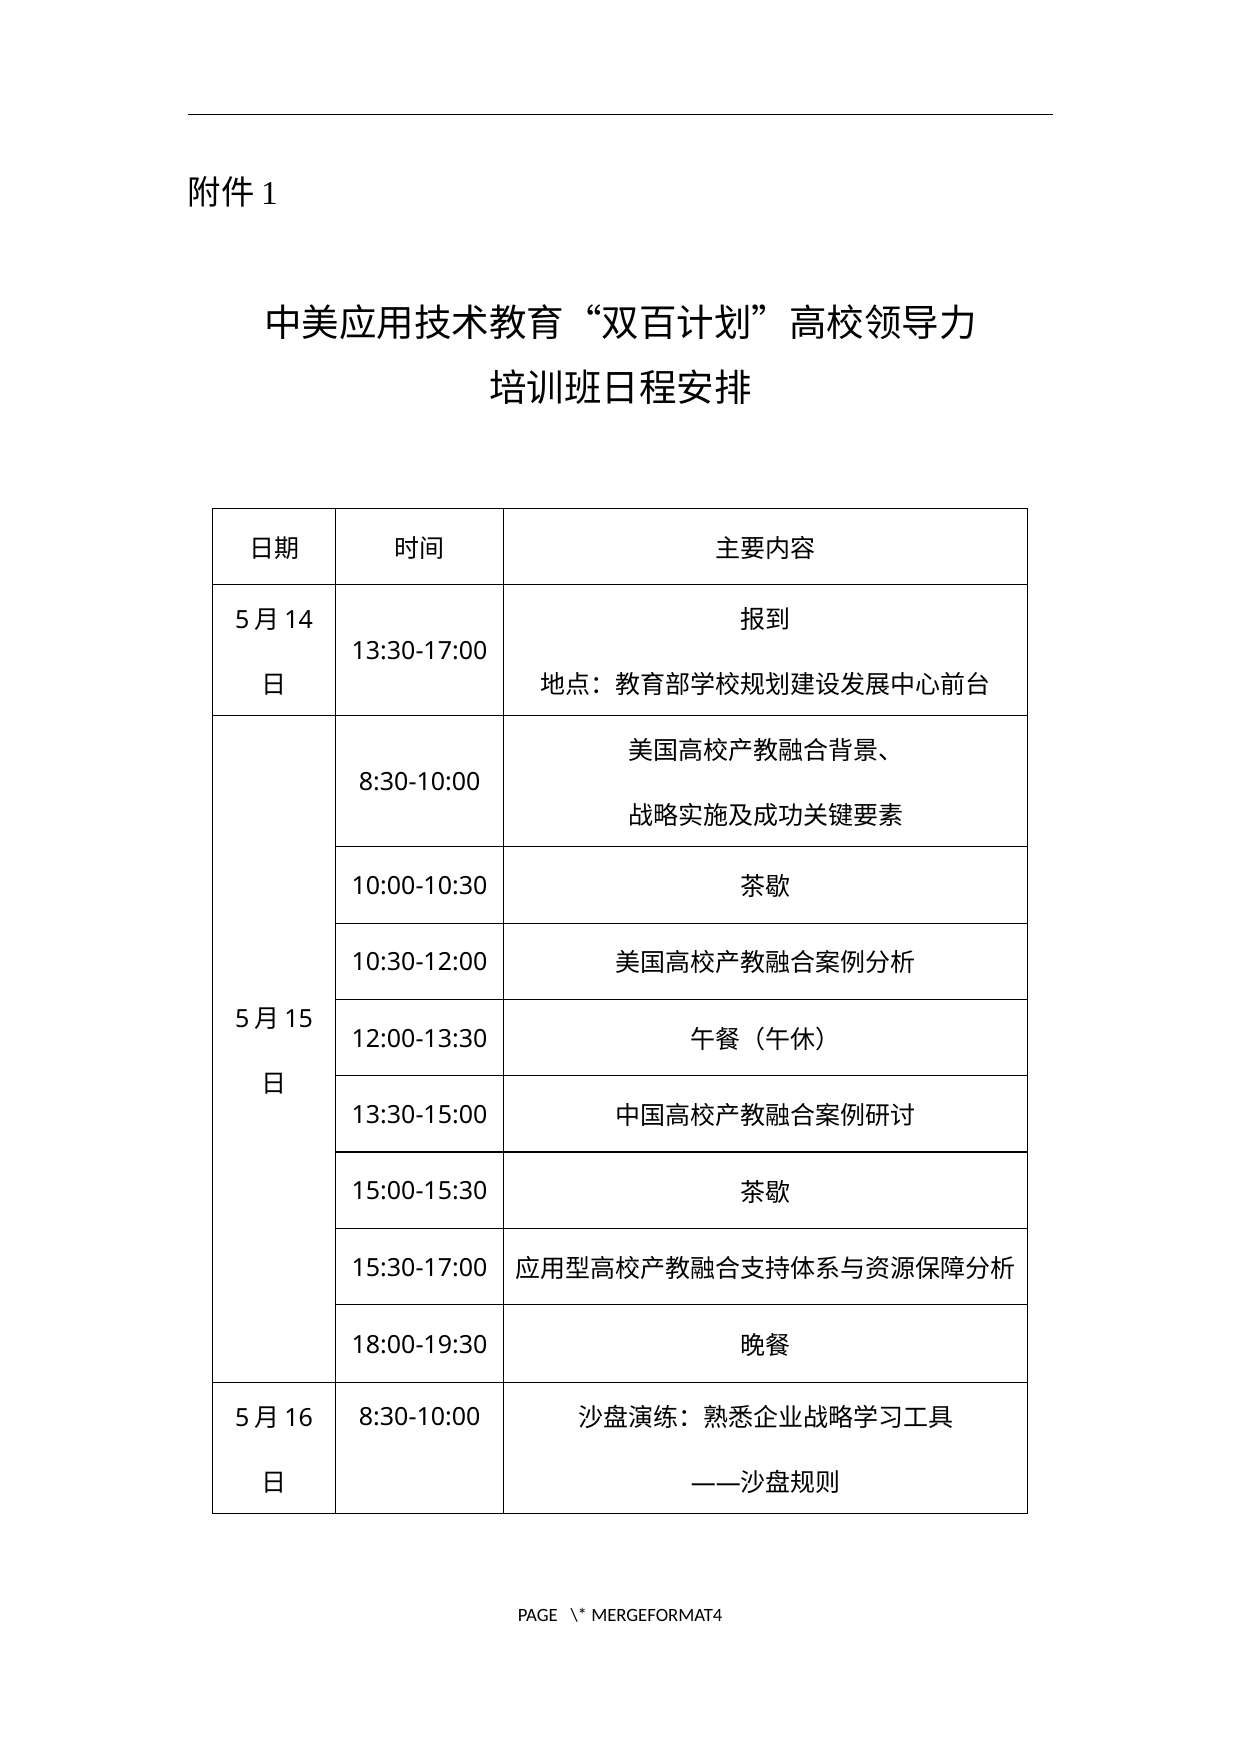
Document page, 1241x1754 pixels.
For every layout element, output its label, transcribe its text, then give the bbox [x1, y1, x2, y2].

table_cell 13:30-15:00 [336, 1076, 503, 1151]
table_header 主要内容 [504, 509, 1027, 584]
table_cell 10:00-10:30 [336, 847, 503, 922]
table_cell 15:30-17:00 [336, 1229, 503, 1304]
table_cell 美国高校产教融合背景、 战略实施及成功关键要素 [504, 716, 1027, 846]
table_header 时间 [336, 509, 503, 584]
table_cell 应用型高校产教融合支持体系与资源保障分析 [504, 1229, 1027, 1304]
table_cell 沙盘演练：熟悉企业战略学习工具 ——沙盘规则 [504, 1383, 1027, 1513]
table_cell 10:30-12:00 [336, 924, 503, 999]
table_cell 13:30-17:00 [336, 585, 503, 715]
table_cell 12:00-13:30 [336, 1000, 503, 1075]
table_header 日期 [213, 509, 335, 584]
table_cell 茶歇 [504, 847, 1027, 922]
text 中美应用技术教育“双百计划”高校领导力 [187, 287, 1053, 352]
table_cell 午餐（午休） [504, 1000, 1027, 1075]
table_cell 5月14日 [213, 585, 335, 715]
table_cell 报到 地点：教育部学校规划建设发展中心前台 [504, 585, 1027, 715]
table_cell 中国高校产教融合案例研讨 [504, 1076, 1027, 1151]
table_cell 18:00-19:30 [336, 1305, 503, 1382]
text 培训班日程安排 [187, 352, 1053, 417]
table_cell 晚餐 [504, 1305, 1027, 1382]
table_cell 美国高校产教融合案例分析 [504, 924, 1027, 999]
table_cell 茶歇 [504, 1153, 1027, 1228]
table_cell 8:30-10:00 [336, 1383, 503, 1513]
table_cell 8:30-10:00 [336, 716, 503, 846]
text 附件1 [187, 157, 1053, 222]
table_cell 5月15日 [213, 716, 335, 1382]
table_cell 15:00-15:30 [336, 1153, 503, 1228]
table_cell 5月16日 [213, 1383, 335, 1513]
